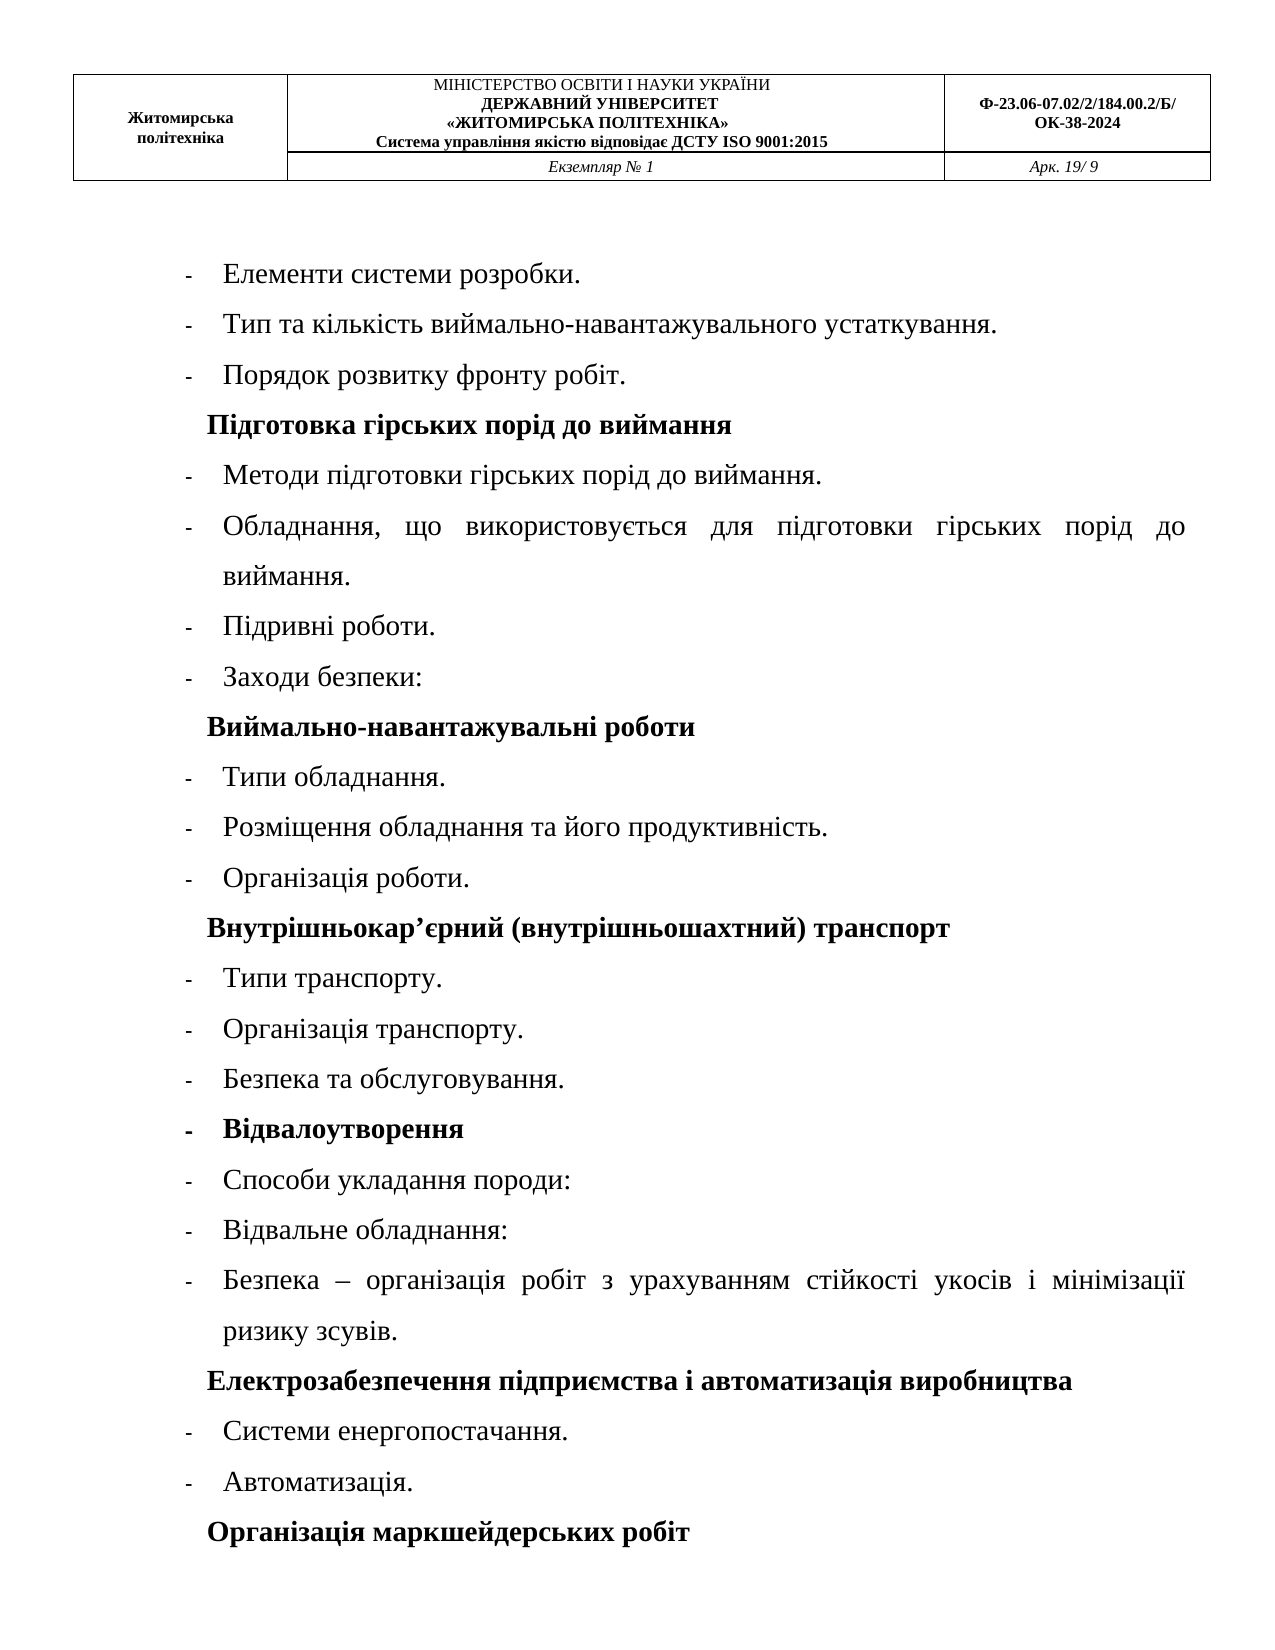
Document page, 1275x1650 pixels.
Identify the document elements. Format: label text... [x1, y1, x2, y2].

list Типи транспорту. [185, 961, 1186, 994]
list Способи укладання породи: [185, 1162, 1186, 1195]
list Розміщення обладнання та його продуктивність. [185, 809, 1186, 843]
list Типи обладнання. [185, 759, 1186, 793]
list Методи підготовки гірських порід до виймання. [185, 457, 1186, 491]
list Організація роботи. [185, 860, 1186, 893]
list Підривні роботи. [185, 608, 1186, 642]
list Безпека – організація робіт з урахуванням стійкості укосів і мінімізації ризику зсувів. [185, 1262, 1186, 1346]
list Відвалоутворення [185, 1111, 1186, 1145]
list Елементи системи розробки. [185, 256, 1186, 290]
text Підготовка гірських порід до виймання [148, 407, 1186, 441]
text Внутрішньокар’єрний (внутрішньошахтний) транспорт [148, 910, 1186, 944]
text Виймально-навантажувальні роботи [148, 709, 1186, 742]
list Заходи безпеки: [185, 659, 1186, 692]
list Автоматизація. [185, 1464, 1186, 1497]
list Відвальне обладнання: [185, 1212, 1186, 1246]
list Організація транспорту. [185, 1011, 1186, 1044]
list Безпека та обслуговування. [185, 1061, 1186, 1095]
text Організація маркшейдерських робіт [148, 1514, 1186, 1547]
list Тип та кількість виймально-навантажувального устаткування. [185, 306, 1186, 340]
text Електрозабезпечення підприємства і автоматизація виробництва [148, 1363, 1186, 1397]
list Порядок розвитку фронту робіт. [185, 357, 1186, 390]
list Системи енергопостачання. [185, 1413, 1186, 1447]
list Обладнання, що використовується для підготовки гірських порід до виймання. [185, 508, 1186, 592]
